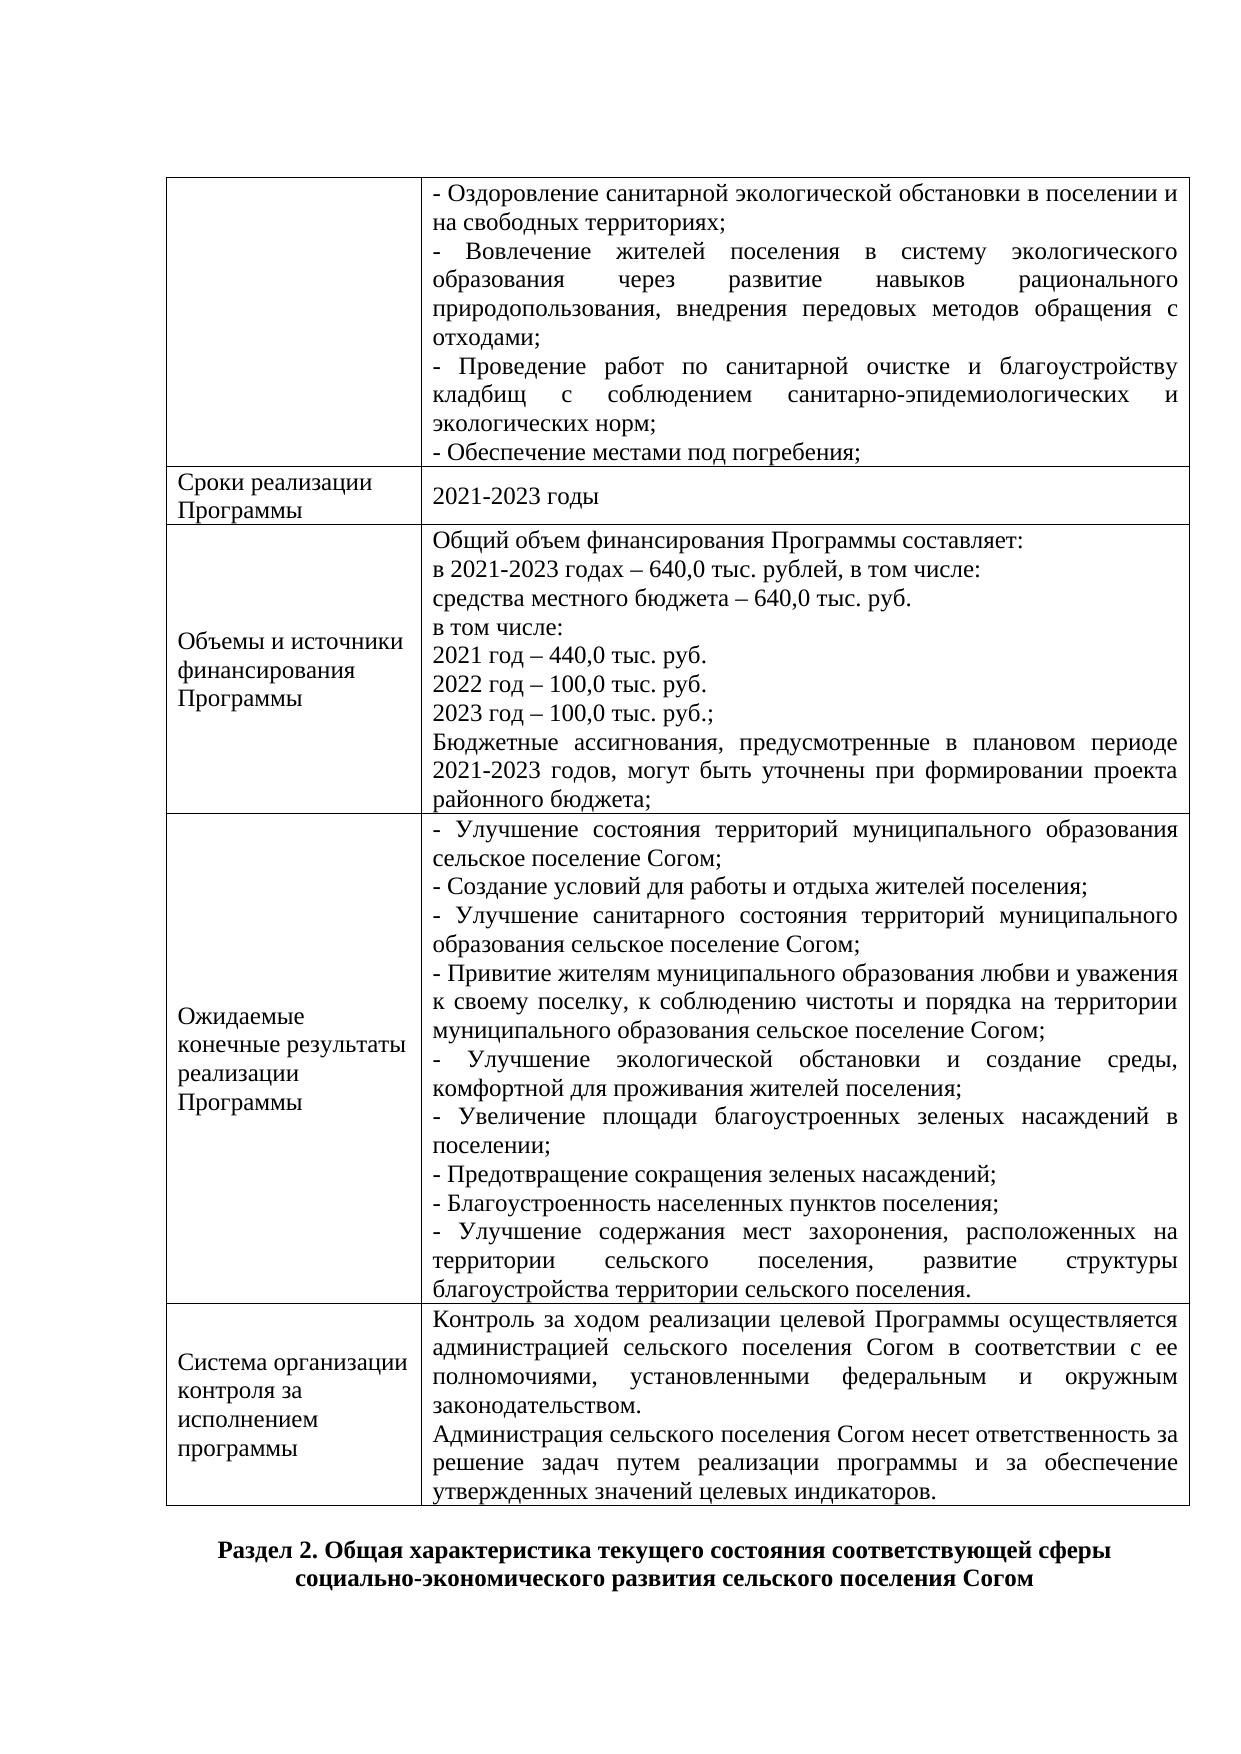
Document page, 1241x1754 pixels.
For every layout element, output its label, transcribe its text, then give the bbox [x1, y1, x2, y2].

table_cell Ожидаемые конечные результаты реализации Программы [167, 814, 421, 1303]
table_cell - Улучшение состояния территорий муниципального образования сельское поселение Согом; - Создание условий для работы и отдыха жителей поселения; - Улучшение санитарного состояния территорий муниципального образования сельское поселение Согом; - Привитие жителям муниципального образования любви и уважения к своему поселку, к соблюдению чистоты и порядка на территории муниципального образования сельское поселение Согом; - Улучшение экологической обстановки и создание среды, комфортной для проживания жителей поселения; - Увеличение площади благоустроенных зеленых насаждений в поселении; - Предотвращение сокращения зеленых насаждений; - Благоустроенность населенных пунктов поселения; - Улучшение содержания мест захоронения, расположенных на территории сельского поселения, развитие структуры благоустройства территории сельского поселения. [422, 814, 1189, 1303]
text Раздел 2. Общая характеристика текущего состояния соответствующей сферы социально-экономического развития сельского поселения Согом [177, 1535, 1152, 1592]
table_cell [167, 178, 421, 466]
table_cell 2021-2023 годы [422, 467, 1189, 524]
table_cell Объемы и источники финансирования Программы [167, 525, 421, 813]
table_cell Система организации контроля за исполнением программы [167, 1304, 421, 1505]
table_cell Сроки реализации Программы [167, 467, 421, 524]
table_cell Контроль за ходом реализации целевой Программы осуществляется администрацией сельского поселения Согом в соответствии с ее полномочиями, установленными федеральным и окружным законодательством. Администрация сельского поселения Согом несет ответственность за решение задач путем реализации программы и за обеспечение утвержденных значений целевых индикаторов. [422, 1304, 1189, 1505]
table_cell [422, 178, 1189, 466]
table_cell Общий объем финансирования Программы составляет: в 2021-2023 годах – 640,0 тыс. рублей, в том числе: средства местного бюджета – 640,0 тыс. руб. в том числе: 2021 год – 440,0 тыс. руб. 2022 год – 100,0 тыс. руб. 2023 год – 100,0 тыс. руб.; Бюджетные ассигнования, предусмотренные в плановом периоде 2021-2023 годов, могут быть уточнены при формировании проекта районного бюджета; [422, 525, 1189, 813]
